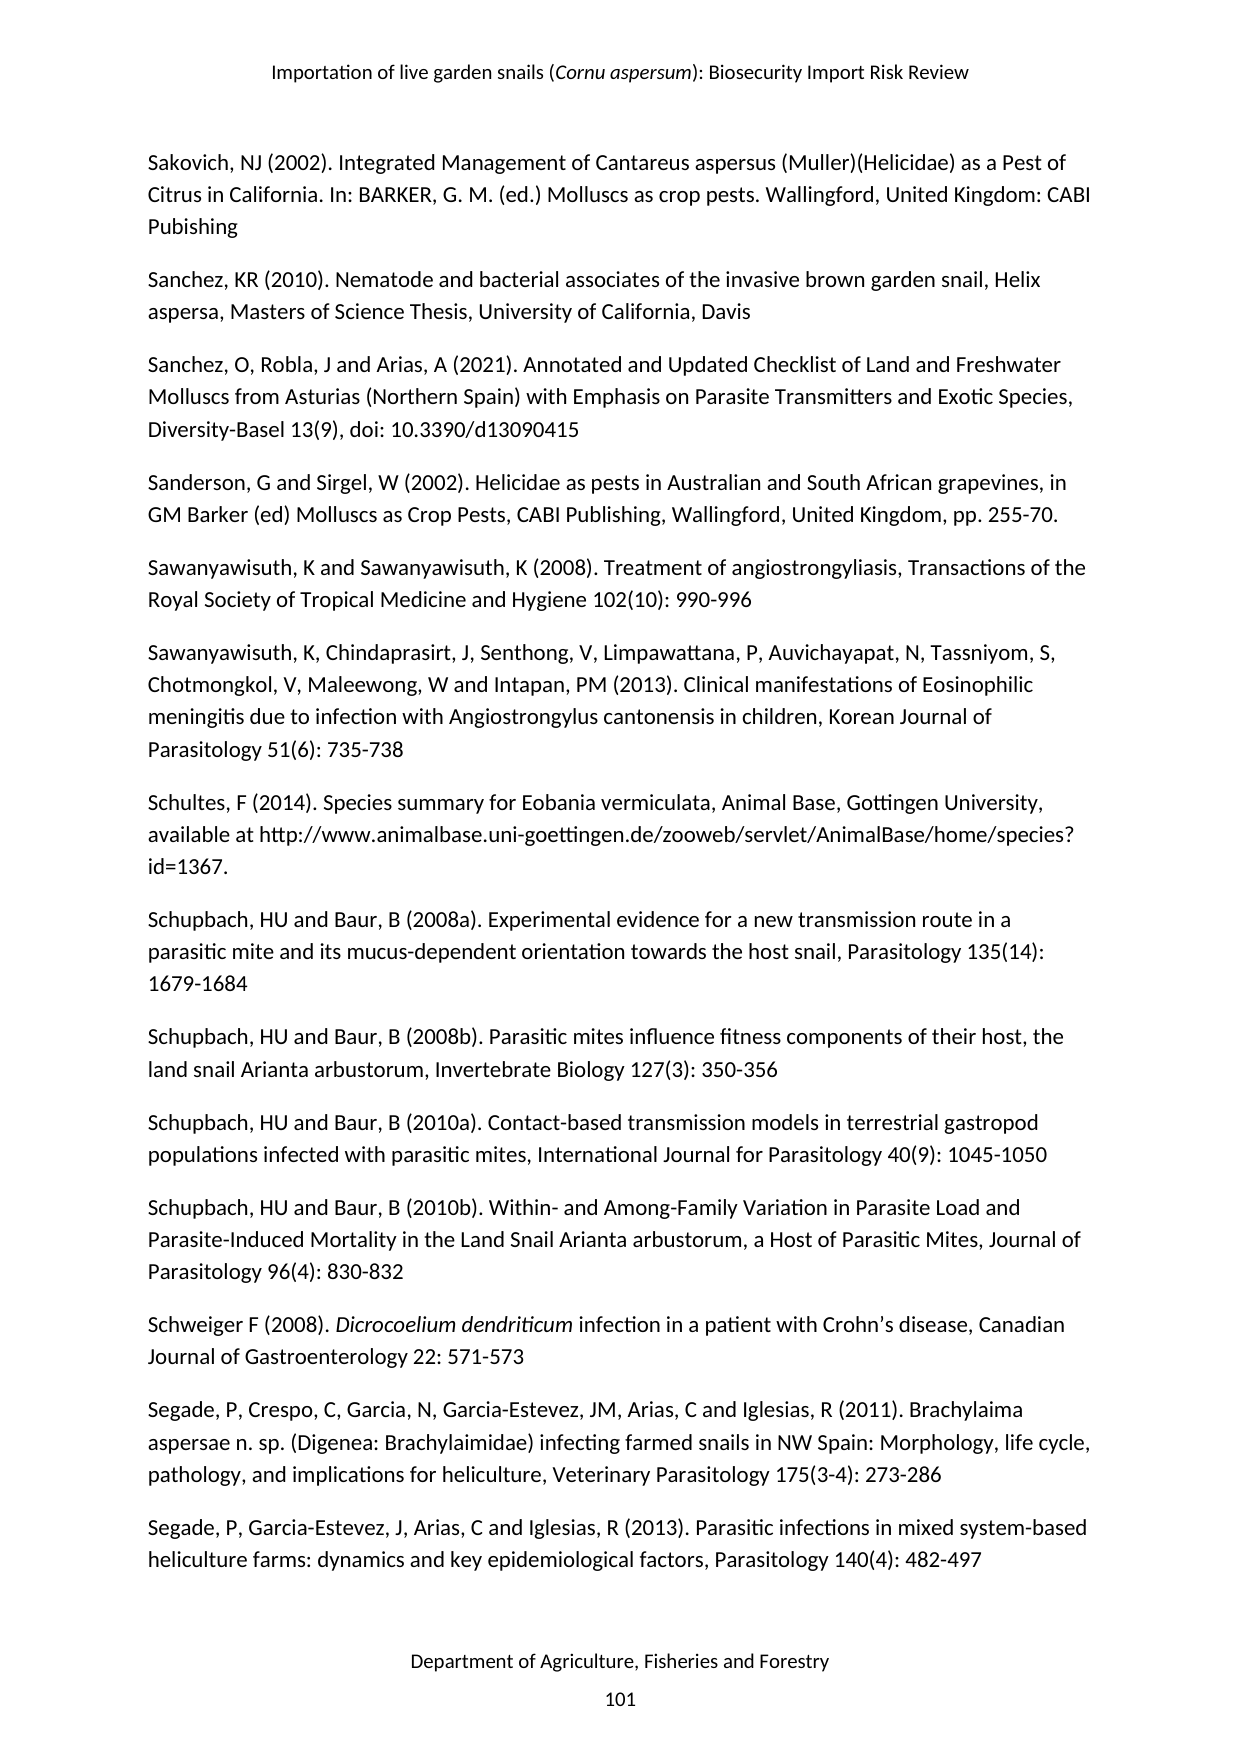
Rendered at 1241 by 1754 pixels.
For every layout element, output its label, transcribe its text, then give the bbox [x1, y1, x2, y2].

text Segade, P, Garcia-Estevez, J, Arias, C and Iglesias, R (2013). Parasitic infections in mixed system-based heliculture farms: dynamics and key epidemiological factors, Parasitology 140(4): 482-497 [148, 1513, 1092, 1573]
text Sanderson, G and Sirgel, W (2002). Helicidae as pests in Australian and South African grapevines, in GM Barker (ed) Molluscs as Crop Pests, CABI Publishing, Wallingford, United Kingdom, pp. 255-70. [148, 468, 1092, 528]
text Sakovich, NJ (2002). Integrated Management of Cantareus aspersus (Muller)(Helicidae) as a Pest of Citrus in California. In: BARKER, G. M. (ed.) Molluscs as crop pests. Wallingford, United Kingdom: CABI Pubishing [148, 148, 1092, 240]
text Sanchez, O, Robla, J and Arias, A (2021). Annotated and Updated Checklist of Land and Freshwater Molluscs from Asturias (Northern Spain) with Emphasis on Parasite Transmitters and Exotic Species, Diversity-Basel 13(9), doi: 10.3390/d13090415 [148, 350, 1092, 443]
text Schultes, F (2014). Species summary for Eobania vermiculata, Animal Base, Gottingen University, available at http://www.animalbase.uni-goettingen.de/zooweb/servlet/AnimalBase/home/species?id=1367. [148, 788, 1092, 880]
text Schupbach, HU and Baur, B (2010b). Within- and Among-Family Variation in Parasite Load and Parasite-Induced Mortality in the Land Snail Arianta arbustorum, a Host of Parasitic Mites, Journal of Parasitology 96(4): 830-832 [148, 1193, 1092, 1285]
text Schupbach, HU and Baur, B (2008a). Experimental evidence for a new transmission route in a parasitic mite and its mucus-dependent orientation towards the host snail, Parasitology 135(14): 1679-1684 [148, 905, 1092, 997]
text Sawanyawisuth, K and Sawanyawisuth, K (2008). Treatment of angiostrongyliasis, Transactions of the Royal Society of Tropical Medicine and Hygiene 102(10): 990-996 [148, 553, 1092, 613]
text Schweiger F (2008). Dicrocoelium dendriticum infection in a patient with Crohn’s disease, Canadian Journal of Gastroenterology 22: 571-573 [148, 1310, 1092, 1371]
text Sawanyawisuth, K, Chindaprasirt, J, Senthong, V, Limpawattana, P, Auvichayapat, N, Tassniyom, S, Chotmongkol, V, Maleewong, W and Intapan, PM (2013). Clinical manifestations of Eosinophilic meningitis due to infection with Angiostrongylus cantonensis in children, Korean Journal of Parasitology 51(6): 735-738 [148, 638, 1092, 763]
text Segade, P, Crespo, C, Garcia, N, Garcia-Estevez, JM, Arias, C and Iglesias, R (2011). Brachylaima aspersae n. sp. (Digenea: Brachylaimidae) infecting farmed snails in NW Spain: Morphology, life cycle, pathology, and implications for heliculture, Veterinary Parasitology 175(3-4): 273-286 [148, 1396, 1092, 1488]
text Schupbach, HU and Baur, B (2008b). Parasitic mites influence fitness components of their host, the land snail Arianta arbustorum, Invertebrate Biology 127(3): 350-356 [148, 1022, 1092, 1083]
text Sanchez, KR (2010). Nematode and bacterial associates of the invasive brown garden snail, Helix aspersa, Masters of Science Thesis, University of California, Davis [148, 265, 1092, 325]
text Schupbach, HU and Baur, B (2010a). Contact-based transmission models in terrestrial gastropod populations infected with parasitic mites, International Journal for Parasitology 40(9): 1045-1050 [148, 1108, 1092, 1168]
